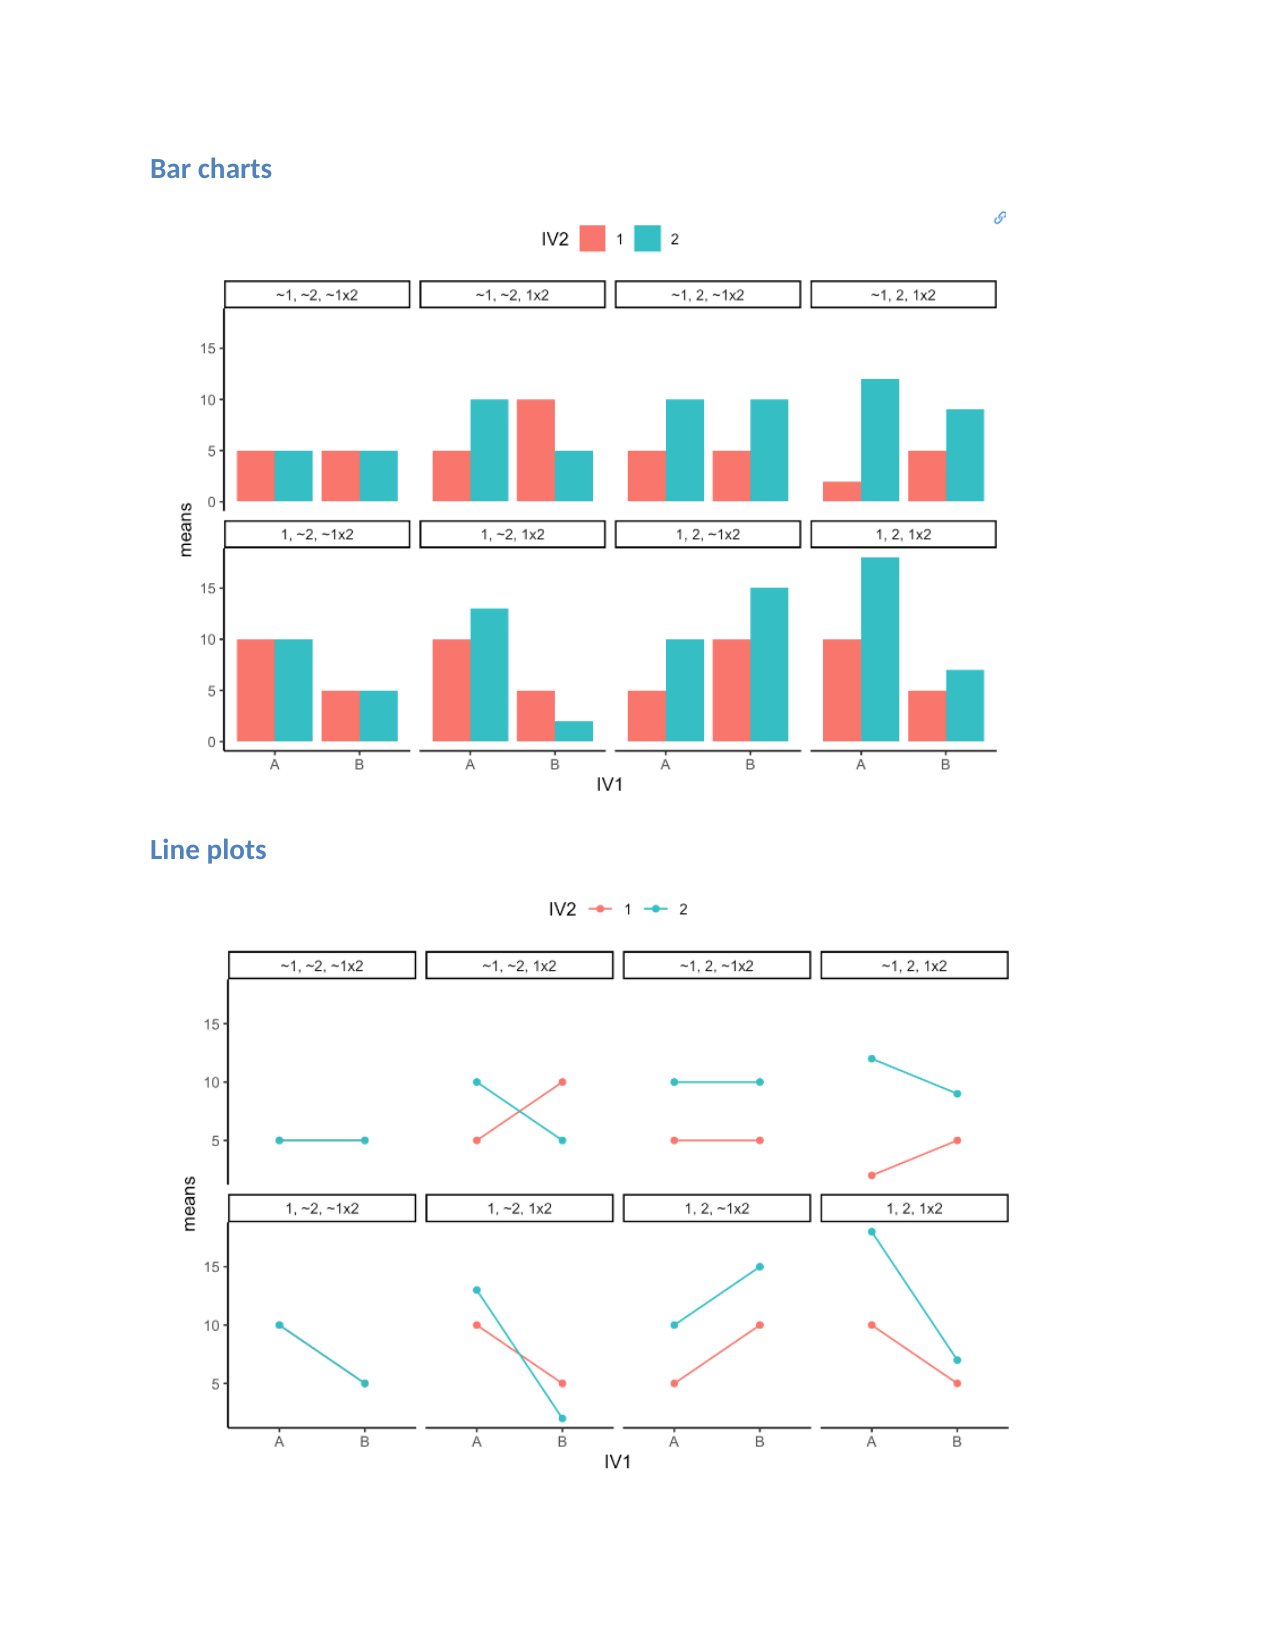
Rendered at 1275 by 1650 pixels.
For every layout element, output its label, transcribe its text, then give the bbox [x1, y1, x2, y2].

picture [168, 204, 1044, 811]
subtitle Line plots [150, 831, 1125, 867]
subtitle Bar charts [150, 150, 1125, 186]
picture [168, 885, 1044, 1491]
